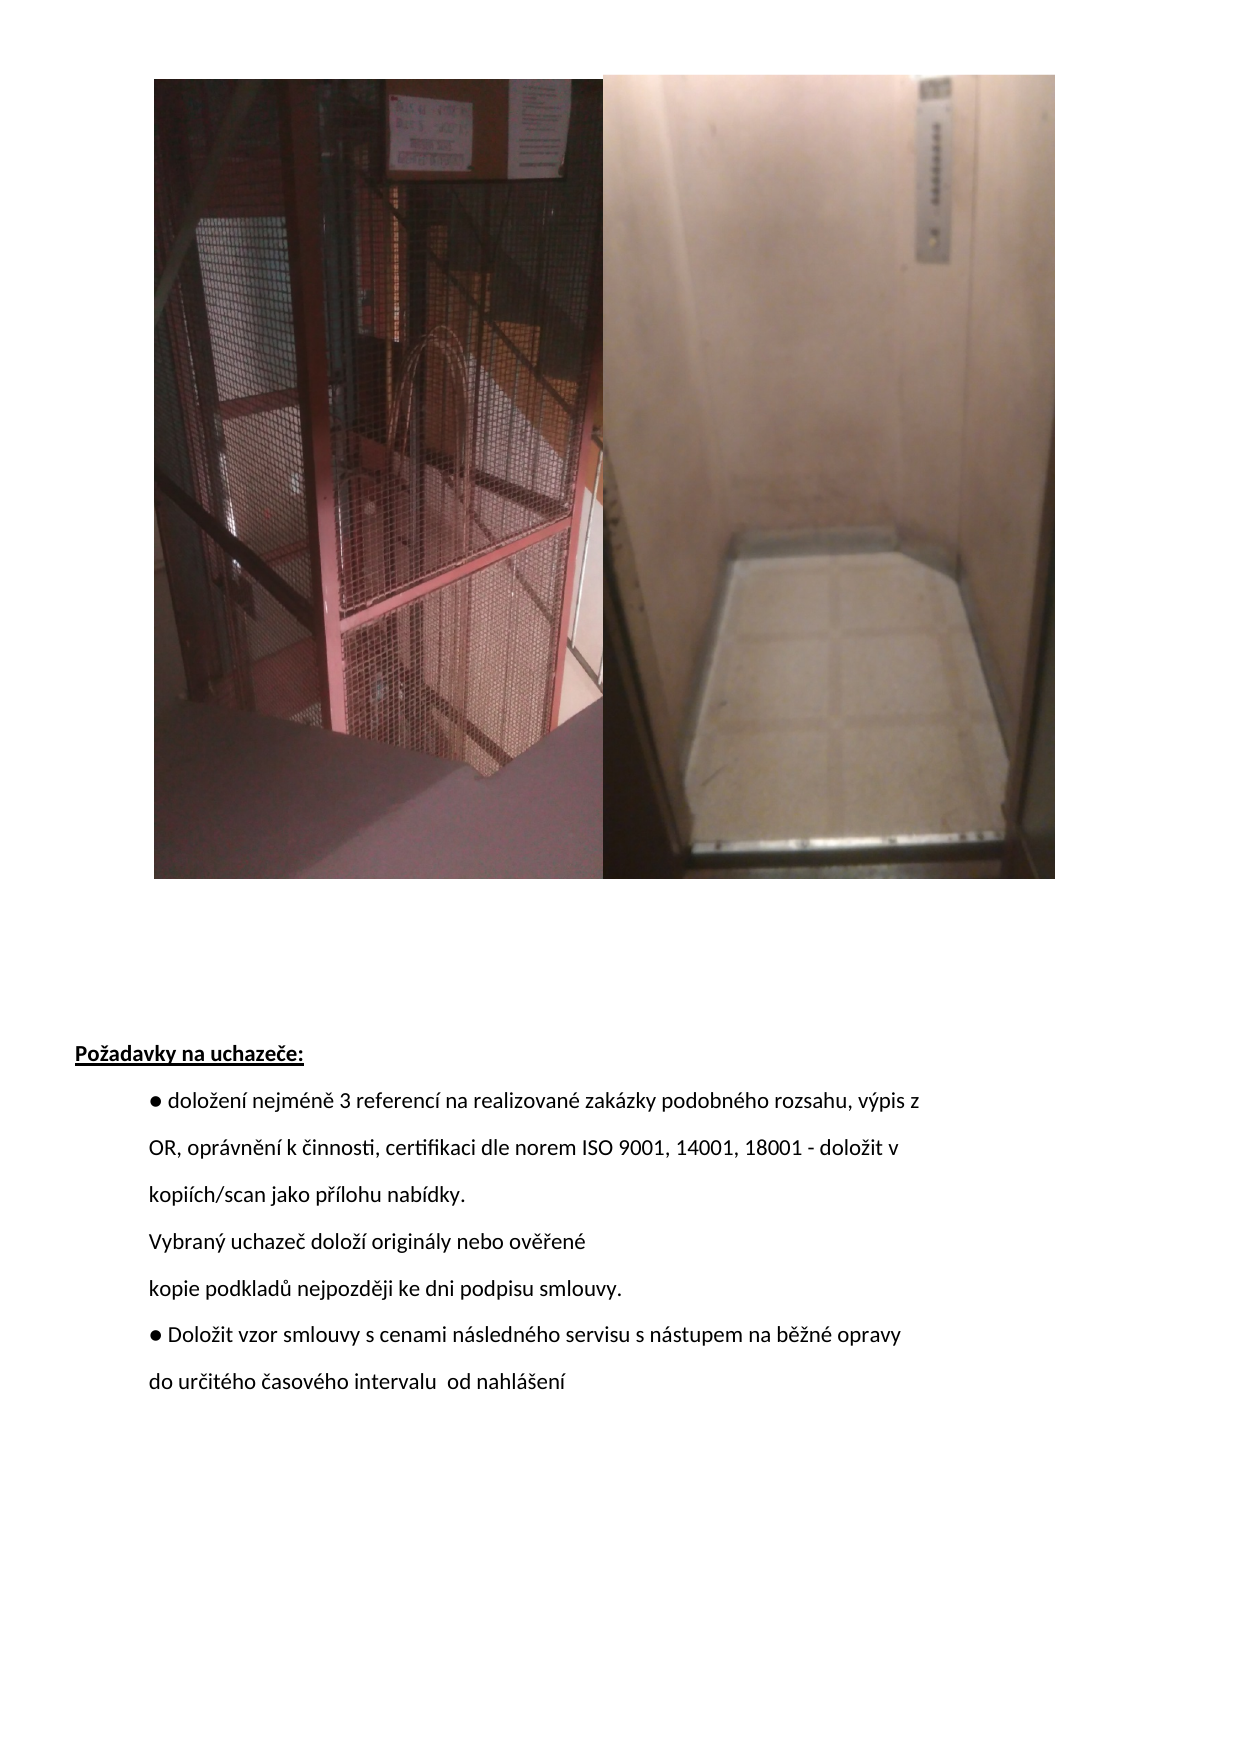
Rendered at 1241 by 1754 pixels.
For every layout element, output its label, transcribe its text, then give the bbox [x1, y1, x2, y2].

picture [154, 76, 1055, 879]
text do určitého časového intervalu od nahlášení [149, 1367, 1165, 1395]
text Požadavky na uchazeče: [75, 1039, 1165, 1067]
text OR, oprávnění k činnosti, certifikaci dle norem ISO 9001, 14001, 18001 - doložit v [75, 1133, 1165, 1161]
text kopie podkladů nejpozději ke dni podpisu smlouvy. [75, 1274, 1165, 1302]
text ● Doložit vzor smlouvy s cenami následného servisu s nástupem na běžné opravy [75, 1321, 1165, 1348]
text kopiích/scan jako přílohu nabídky. [75, 1180, 1165, 1208]
text ● doložení nejméně 3 referencí na realizované zakázky podobného rozsahu, výpis z [75, 1086, 1165, 1114]
text Vybraný uchazeč doloží originály nebo ověřené [75, 1227, 1165, 1255]
